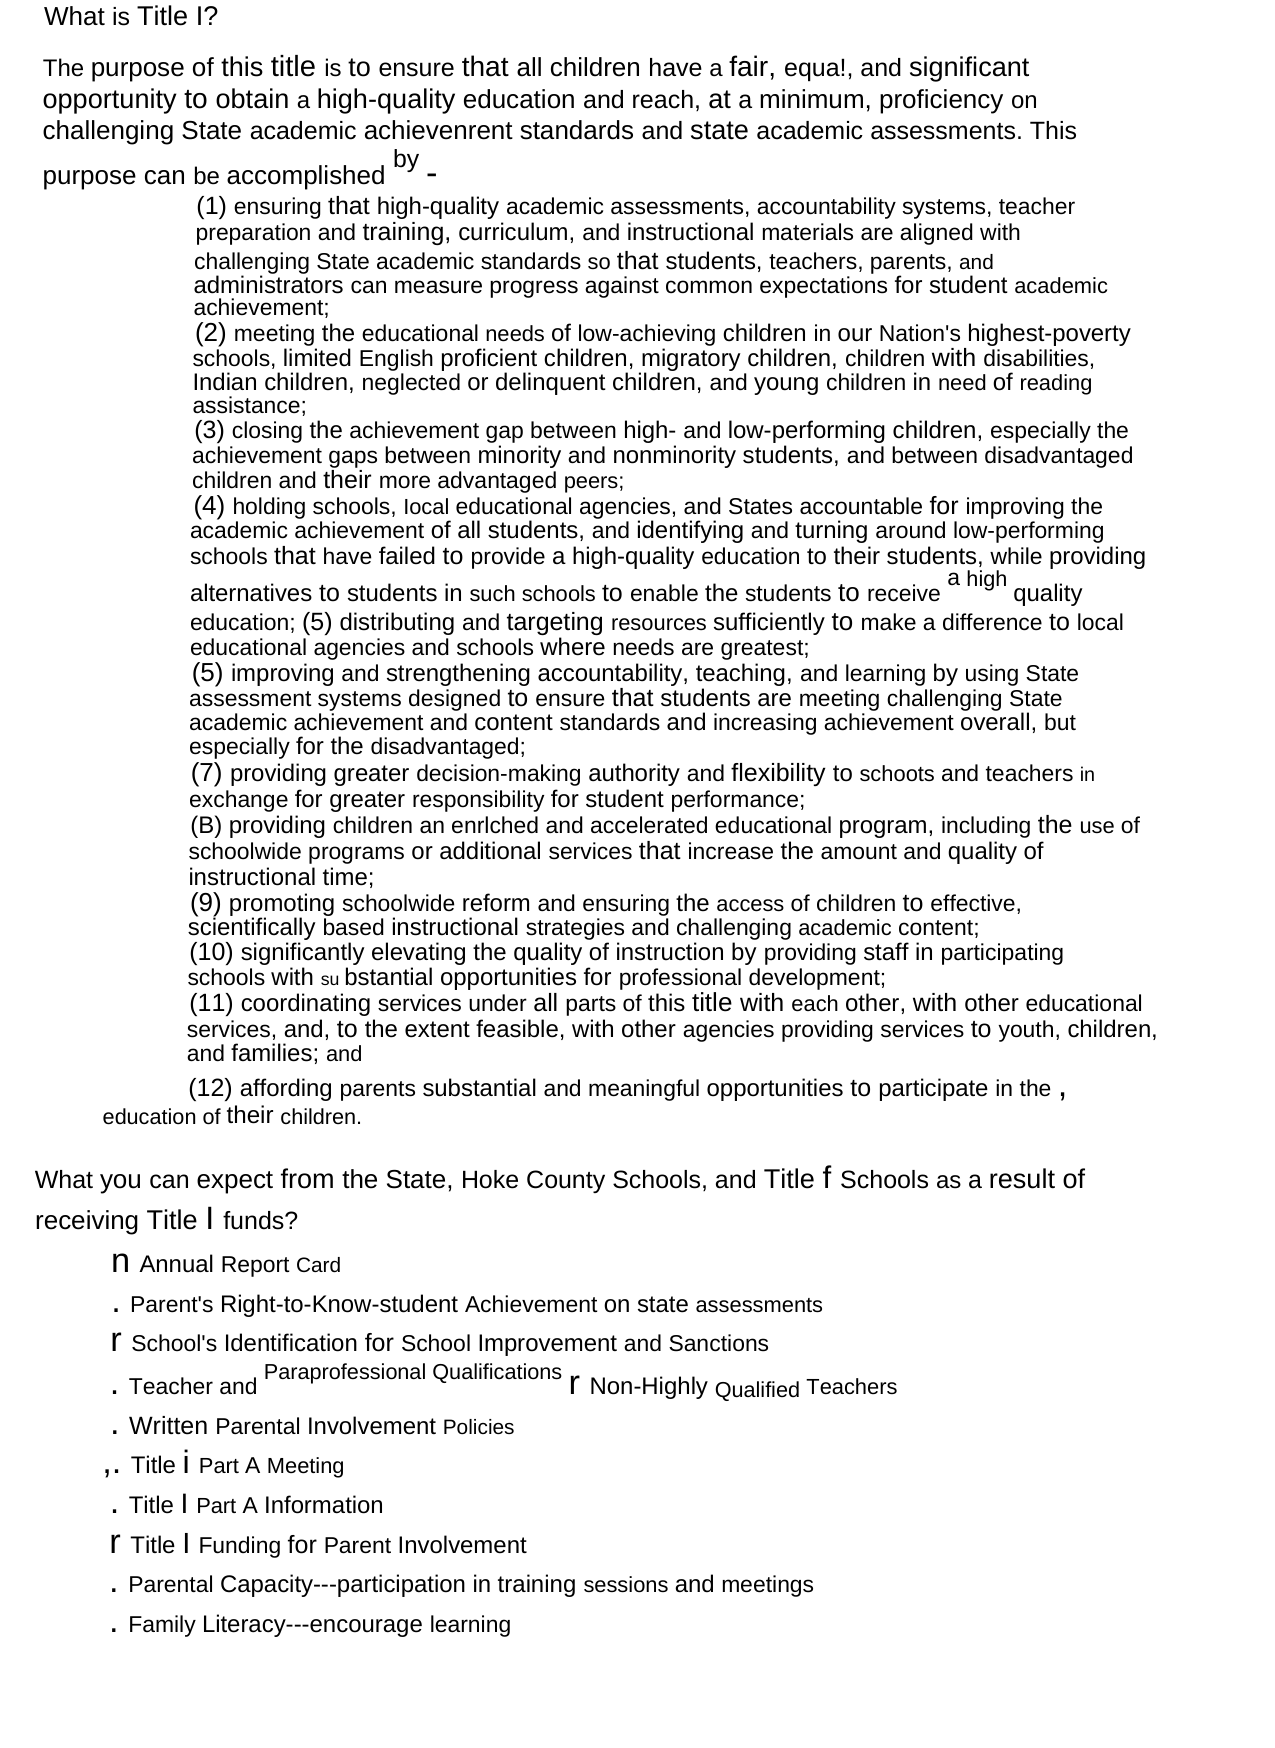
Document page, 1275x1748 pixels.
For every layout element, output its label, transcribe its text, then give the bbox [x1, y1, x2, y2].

text (11) coordinating services under all parts of this title with each other, with other educational services, and, to the extent feasible, with other agencies providing services to youth, children, and families; and [187, 990, 1163, 1067]
text r Title I Funding for Parent Involvement [109, 1521, 1275, 1560]
text ,. Title i Part A Meeting [102, 1442, 1275, 1481]
text (7) providing greater decision-making authority and flexibility to schoots and teachers in exchange for greater responsibility for student performance; [189, 759, 1120, 812]
text (3) closing the achievement gap between high- and low-performing children, especially the achievement gaps between minority and nonminority students, and between disadvantaged children and their more advantaged peers; [192, 418, 1157, 493]
text (2) meeting the educational needs of low-achieving children in our Nation's highest-poverty schools, limited English proficient children, migratory children, children with disabilities, Indian children, neglected or delinquent children, and young children in need of reading assistance; [192, 320, 1157, 418]
text (5) improving and strengthening accountability, teaching, and learning by using State assessment systems designed to ensure that students are meeting challenging State academic achievement and content standards and increasing achievement overall, but especially for the disadvantaged; [189, 660, 1100, 759]
text n Annual Report Card [111, 1240, 1275, 1280]
text . Parent's Right-to-Know-student Achievement on state assessments [111, 1280, 1275, 1319]
text . Written Parental Involvement Policies [110, 1402, 1275, 1442]
text administrators can measure progress against common expectations for student academic achievement; [193, 274, 1130, 320]
text . Title I Part A Information [109, 1481, 1275, 1521]
text What is Title I? [44, 0, 1275, 31]
text What you can expect from the State, Hoke County Schools, and Title f Schools as a result of receiving Title I funds? [34, 1159, 1115, 1236]
text The purpose of this title is to ensure that all children have a fair, equa!, and significant opportunity to obtain a high-quality education and reach, at a minimum, proficiency on challenging State academic achievenrent standards and state academic assessments. This purpose can be accomplished by - [42, 50, 1099, 193]
text (12) affording parents substantial and meaningful opportunities to participate in the , education of their children. [102, 1067, 1072, 1148]
text . Teacher and Paraprofessional Qualifications r Non-Highly Qualified Teachers [109, 1359, 1275, 1402]
text (10) significantly elevating the quality of instruction by providing staff in participating schools with su bstantial opportunities for professional development; [187, 941, 1085, 990]
text (4) holding schools, Iocal educational agencies, and States accountable for improving the academic achievement of all students, and identifying and turning around low-performing schools that have failed to provide a high-quality education to their students, while providing alternatives to students in such schools to enable the students to receive a high quality education; (5) distributing and targeting resources sufficiently to make a difference to local educational agencies and schools where needs are greatest; [190, 493, 1160, 660]
text (B) providing children an enrlched and accelerated educational program, including the use of schoolwide programs or additional services that increase the amount and quality of instructional time; [188, 812, 1167, 890]
text (9) promoting schoolwide reform and ensuring the access of children to effective, scientifically based instructional strategies and challenging academic content; [188, 890, 1044, 941]
text . Parental Capacity---participation in training sessions and meetings [109, 1560, 1275, 1600]
text . Family Literacy---encourage learning [109, 1600, 1275, 1639]
text r School's Identification for School Improvement and Sanctions [110, 1319, 1275, 1359]
text challenging State academic standards so that students, teachers, parents, and [194, 246, 1275, 274]
text (1) ensuring that high-quality academic assessments, accountability systems, teacher preparation and training, curriculum, and instructional materials are aligned with [195, 193, 1097, 246]
